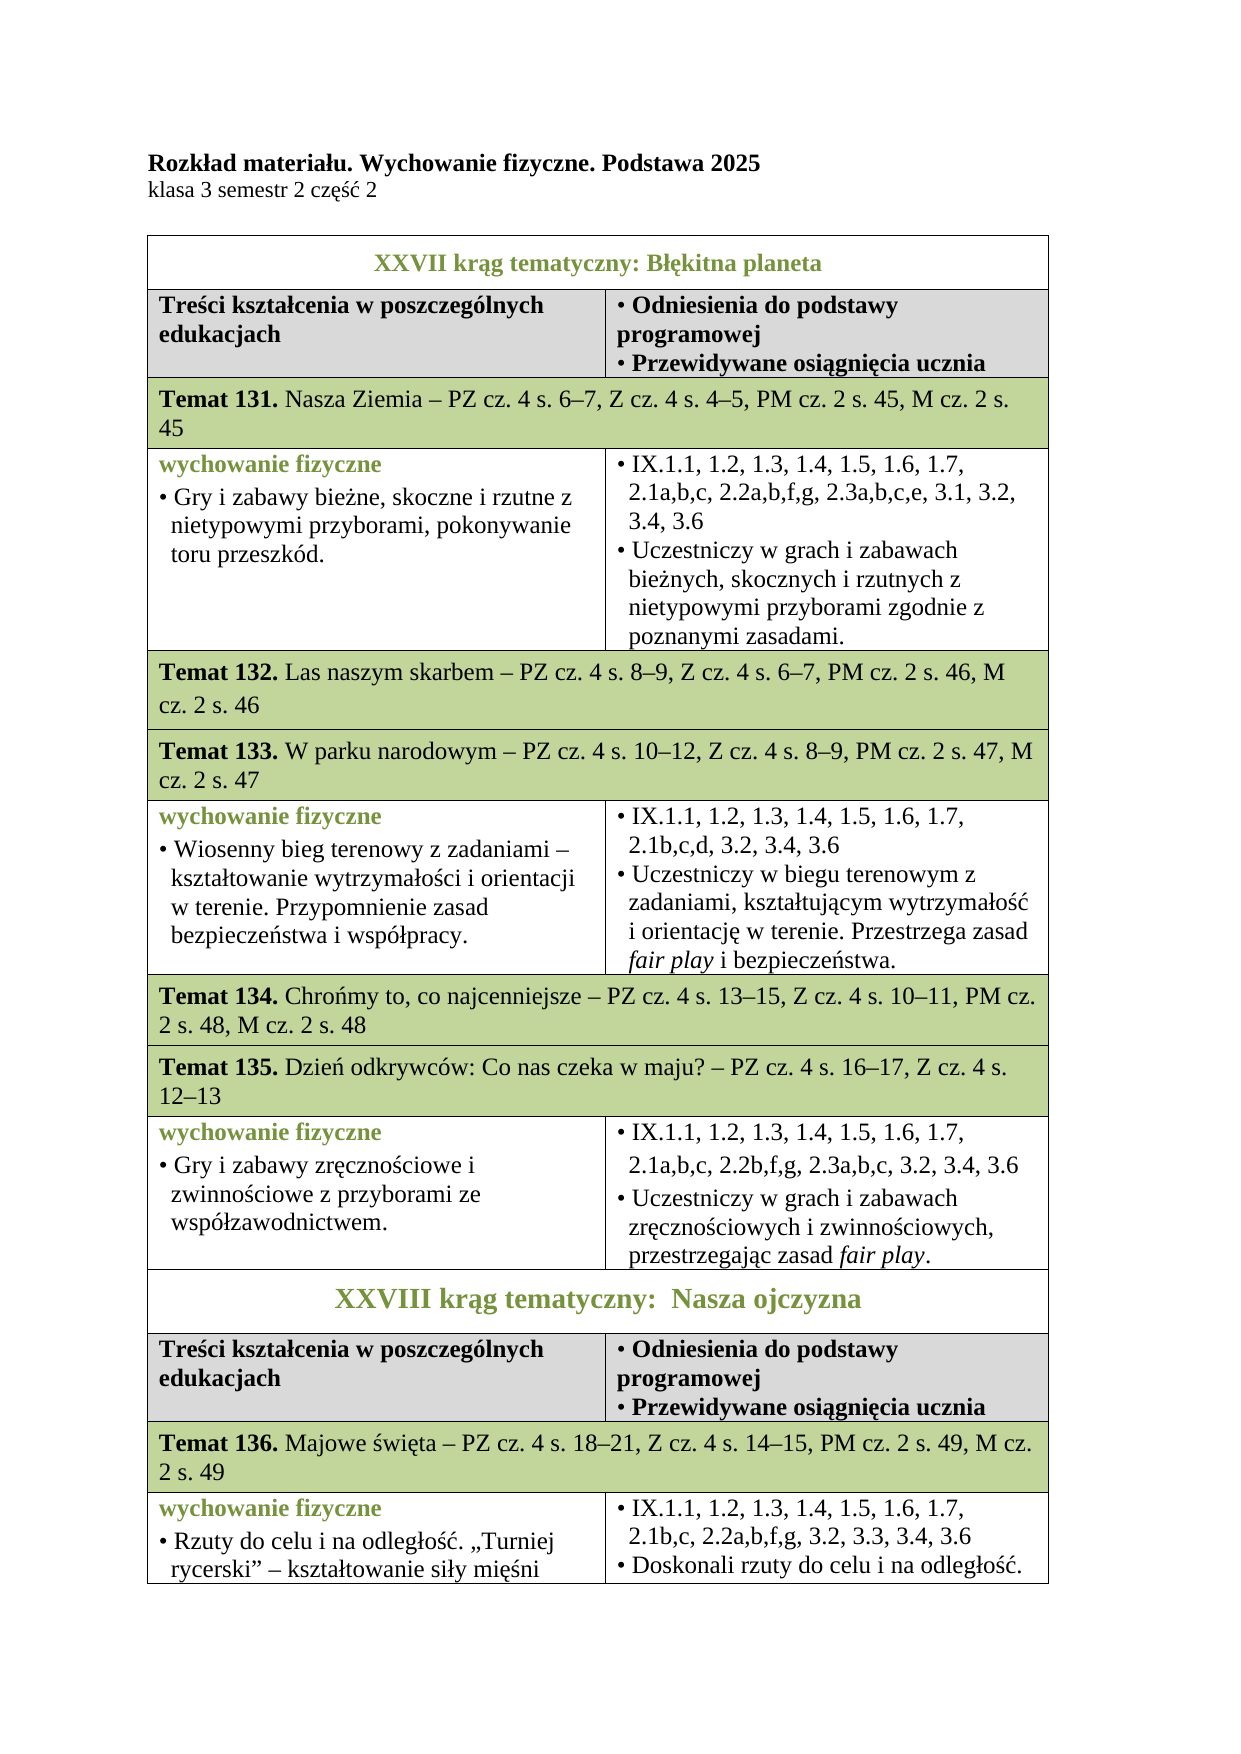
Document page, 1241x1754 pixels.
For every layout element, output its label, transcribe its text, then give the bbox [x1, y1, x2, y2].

table_cell Treści kształcenia w poszczególnych edukacjach [148, 290, 605, 377]
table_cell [148, 1493, 605, 1583]
table_cell • IX.1.1, 1.2, 1.3, 1.4, 1.5, 1.6, 1.7, 2.1a,b,c, 2.2a,b,f,g, 2.3a,b,c,e, 3.1, 3.2, 3.4, 3.6 • Uczestniczy w grach i zabawach bieżnych, skocznych i rzutnych z nietypowymi przyborami zgodnie z poznanymi zasadami. [606, 449, 1048, 650]
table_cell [606, 1493, 1048, 1583]
table_cell wychowanie fizyczne • Wiosenny bieg terenowy z zadaniami – kształtowanie wytrzymałości i orientacji w terenie. Przypomnienie zasad bezpieczeństwa i współpracy. [148, 801, 605, 974]
table_cell Temat 132. Las naszym skarbem – PZ cz. 4 s. 8–9, Z cz. 4 s. 6–7, PM cz. 2 s. 46, M cz. 2 s. 46 [148, 651, 1048, 729]
table_cell • Odniesienia do podstawy programowej • Przewidywane osiągnięcia ucznia [606, 290, 1048, 377]
text Rozkład materiału. Wychowanie fizyczne. Podstawa 2025 [148, 148, 1093, 176]
table_cell Temat 133. W parku narodowym – PZ cz. 4 s. 10–12, Z cz. 4 s. 8–9, PM cz. 2 s. 47, M cz. 2 s. 47 [148, 730, 1048, 800]
table_header XXVII krąg tematyczny: Błękitna planeta [148, 236, 1048, 289]
table_cell Temat 136. Majowe święta – PZ cz. 4 s. 18–21, Z cz. 4 s. 14–15, PM cz. 2 s. 49, M cz. 2 s. 49 [148, 1422, 1048, 1492]
table_cell wychowanie fizyczne • Gry i zabawy zręcznościowe i zwinnościowe z przyborami ze współzawodnictwem. [148, 1117, 605, 1269]
table_cell Temat 135. Dzień odkrywców: Co nas czeka w maju? – PZ cz. 4 s. 16–17, Z cz. 4 s. 12–13 [148, 1046, 1048, 1116]
table_cell • IX.1.1, 1.2, 1.3, 1.4, 1.5, 1.6, 1.7, 2.1a,b,c, 2.2b,f,g, 2.3a,b,c, 3.2, 3.4, 3.6 • Uczestniczy w grach i zabawach zręcznościowych i zwinnościowych, przestrzegając zasad fair play. [606, 1117, 1048, 1269]
table_cell • Odniesienia do podstawy programowej • Przewidywane osiągnięcia ucznia [606, 1334, 1048, 1421]
table_cell • IX.1.1, 1.2, 1.3, 1.4, 1.5, 1.6, 1.7, 2.1b,c,d, 3.2, 3.4, 3.6 • Uczestniczy w biegu terenowym z zadaniami, kształtującym wytrzymałość i orientację w terenie. Przestrzega zasad fair play i bezpieczeństwa. [606, 801, 1048, 974]
table_cell wychowanie fizyczne • Gry i zabawy bieżne, skoczne i rzutne z nietypowymi przyborami, pokonywanie toru przeszkód. [148, 449, 605, 650]
table_cell Treści kształcenia w poszczególnych edukacjach [148, 1334, 605, 1421]
text klasa 3 semestr 2 część 2 [148, 176, 1093, 203]
table_cell XXVIII krąg tematyczny: Nasza ojczyzna [148, 1270, 1048, 1333]
table_cell Temat 134. Chrońmy to, co najcenniejsze – PZ cz. 4 s. 13–15, Z cz. 4 s. 10–11, PM cz. 2 s. 48, M cz. 2 s. 48 [148, 975, 1048, 1045]
table_cell Temat 131. Nasza Ziemia – PZ cz. 4 s. 6–7, Z cz. 4 s. 4–5, PM cz. 2 s. 45, M cz. 2 s. 45 [148, 378, 1048, 448]
